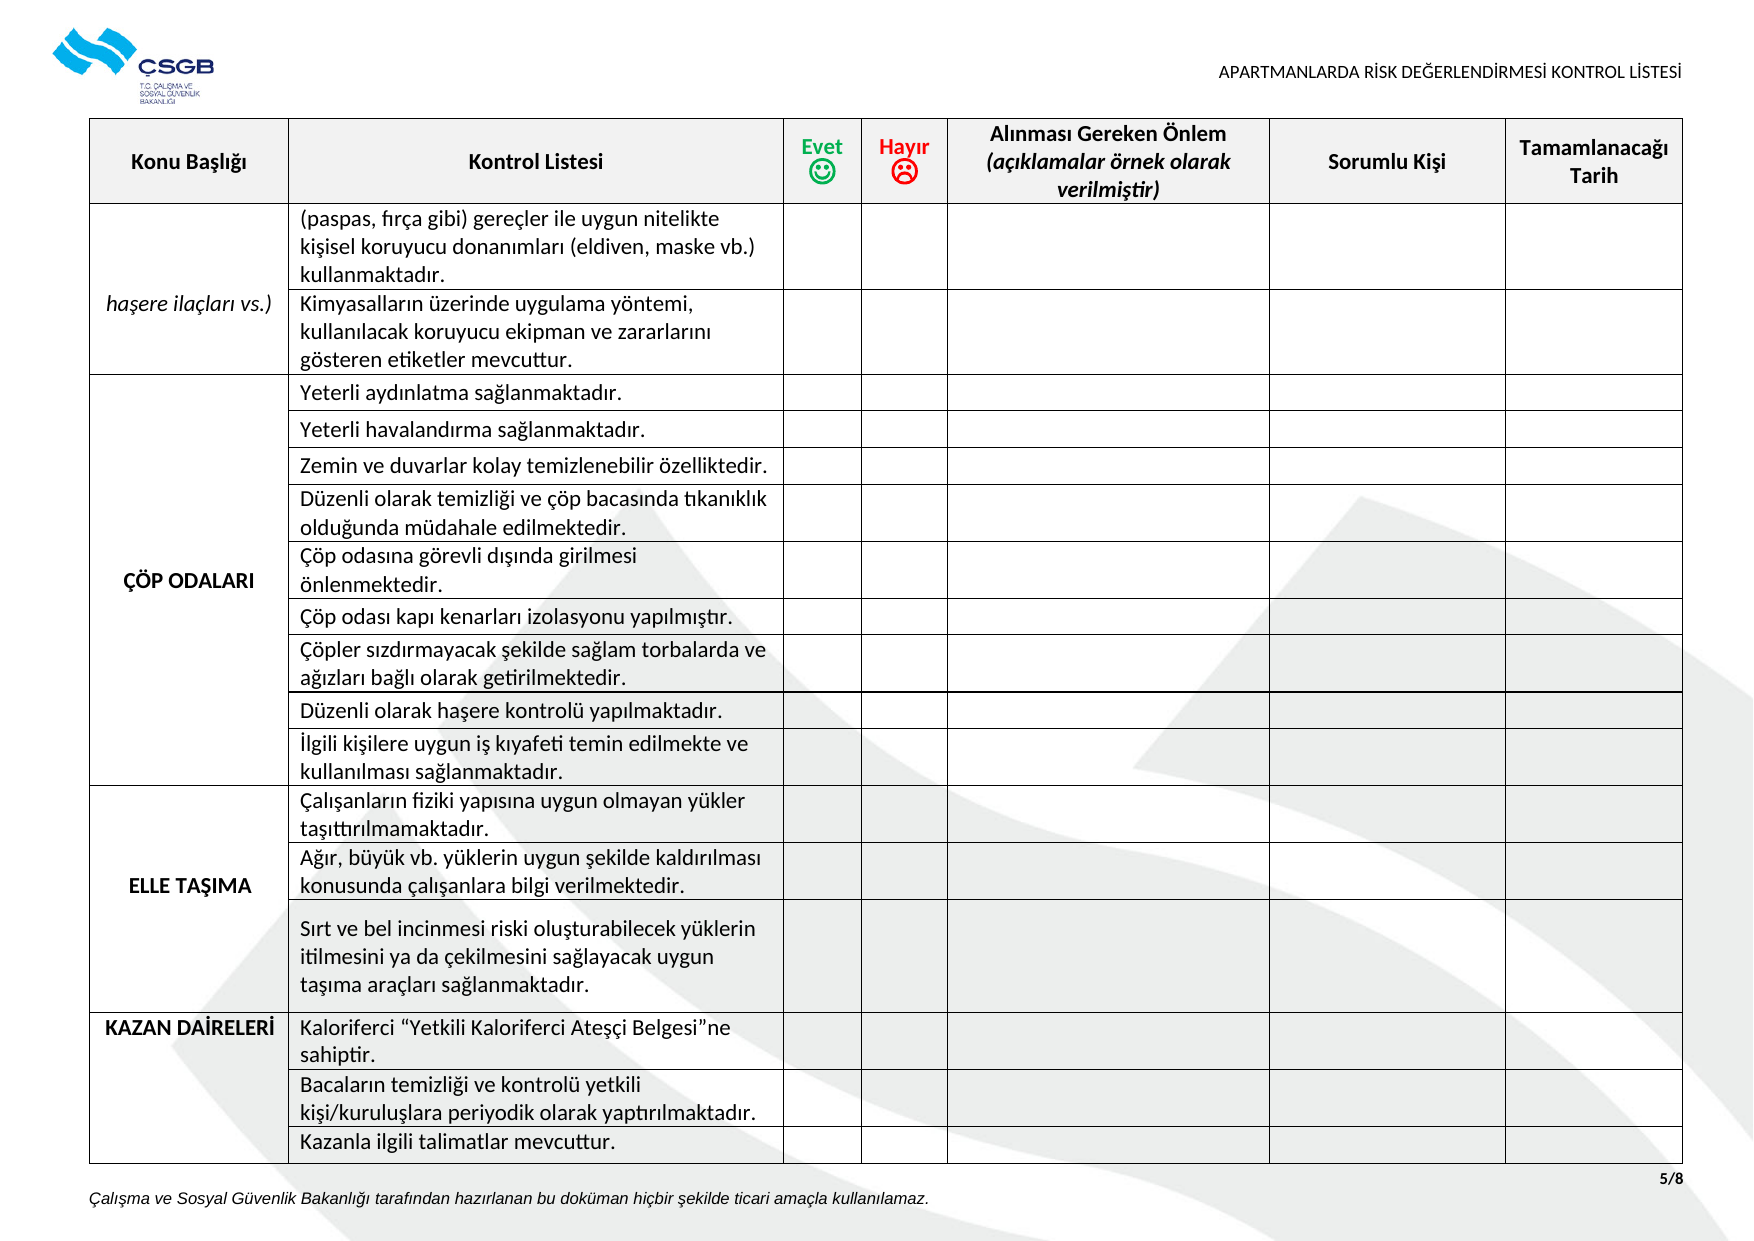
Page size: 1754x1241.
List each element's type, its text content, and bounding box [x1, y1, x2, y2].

table_header Hayır [862, 119, 947, 203]
table_cell [1506, 1070, 1682, 1126]
table_cell [1506, 1127, 1682, 1162]
table_cell ÇÖP ODALARI [90, 375, 288, 785]
table_cell [862, 900, 947, 1012]
table_cell [784, 635, 861, 691]
table_cell Ağır, büyük vb. yüklerin uygun şekilde kaldırılması konusunda çalışanlara bilgi verilmektedir. [289, 843, 783, 899]
table_header Evet [784, 119, 861, 203]
table_cell [862, 448, 947, 483]
table_cell [1506, 599, 1682, 634]
table_cell [784, 729, 861, 785]
table_cell [1270, 204, 1505, 288]
table_cell [948, 1070, 1269, 1126]
table_cell [784, 448, 861, 483]
table_cell [1270, 485, 1505, 541]
table_cell [1506, 542, 1682, 598]
table_cell [862, 1013, 947, 1069]
table_cell [784, 411, 861, 447]
table_cell [1506, 375, 1682, 410]
table_cell Çöp odası kapı kenarları izolasyonu yapılmıştır. [289, 599, 783, 634]
table_cell [1270, 693, 1505, 728]
table_cell [862, 635, 947, 691]
table_cell İlgili kişilere uygun iş kıyafeti temin edilmekte ve kullanılması sağlanmaktadır. [289, 729, 783, 785]
table_cell [1270, 542, 1505, 598]
table_cell [862, 485, 947, 541]
table_cell [862, 1127, 947, 1162]
table_cell [948, 635, 1269, 691]
table_cell [948, 729, 1269, 785]
table_header Alınması Gereken Önlem (açıklamalar örnek olarak verilmiştir) [948, 119, 1269, 203]
table_cell [948, 375, 1269, 410]
table_cell [1270, 599, 1505, 634]
table_cell [948, 693, 1269, 728]
table_cell Düzenli olarak haşere kontrolü yapılmaktadır. [289, 693, 783, 728]
table_cell [948, 1127, 1269, 1162]
table_cell Sırt ve bel incinmesi riski oluşturabilecek yüklerin itilmesini ya da çekilmesini sağlayacak uygun taşıma araçları sağlanmaktadır. [289, 900, 783, 1012]
table_cell [784, 375, 861, 410]
table_cell [784, 1127, 861, 1162]
table_cell [948, 485, 1269, 541]
table_cell [1270, 729, 1505, 785]
table_cell [784, 1070, 861, 1126]
table_cell [784, 204, 861, 288]
table_cell [862, 411, 947, 447]
table_cell [1270, 786, 1505, 842]
table_cell [1506, 448, 1682, 483]
table_cell [1506, 204, 1682, 288]
table_cell [948, 411, 1269, 447]
table_cell [1506, 843, 1682, 899]
table_cell [1270, 411, 1505, 447]
table_cell [862, 786, 947, 842]
table_cell [948, 542, 1269, 598]
table_cell [784, 290, 861, 373]
picture [158, 477, 1754, 1241]
table_cell KAZAN DAİRELERİ [90, 1013, 288, 1162]
table_cell Çalışanların fiziki yapısına uygun olmayan yükler taşıttırılmamaktadır. [289, 786, 783, 842]
table_cell [948, 900, 1269, 1012]
table_cell [1506, 693, 1682, 728]
table_cell [1506, 290, 1682, 373]
table_cell [948, 786, 1269, 842]
table_cell Kaloriferci “Yetkili Kaloriferci Ateşçi Belgesi”ne sahiptir. [289, 1013, 783, 1069]
table_cell [784, 485, 861, 541]
table_cell [1270, 900, 1505, 1012]
table_cell [1506, 900, 1682, 1012]
table_cell [784, 1013, 861, 1069]
table_cell [784, 843, 861, 899]
table_cell [862, 375, 947, 410]
table_cell [862, 542, 947, 598]
table_cell [862, 599, 947, 634]
table_cell [862, 729, 947, 785]
table_cell [1270, 1013, 1505, 1069]
table_cell Zemin ve duvarlar kolay temizlenebilir özelliktedir. [289, 448, 783, 483]
table_cell Düzenli olarak temizliği ve çöp bacasında tıkanıklık olduğunda müdahale edilmektedir. [289, 485, 783, 541]
table_cell [1506, 786, 1682, 842]
table_cell [948, 599, 1269, 634]
table_cell [1506, 485, 1682, 541]
table_header Kontrol Listesi [289, 119, 783, 203]
table_cell [862, 1070, 947, 1126]
table_cell Çöp odasına görevli dışında girilmesi önlenmektedir. [289, 542, 783, 598]
table_cell [1270, 843, 1505, 899]
table_cell Kazanla ilgili talimatlar mevcuttur. [289, 1127, 783, 1162]
table_header Sorumlu Kişi [1270, 119, 1505, 203]
table_cell [1270, 290, 1505, 373]
picture [52, 27, 214, 104]
table_cell [1270, 635, 1505, 691]
table_cell [1270, 1070, 1505, 1126]
table_header Tamamlanacağı Tarih [1506, 119, 1682, 203]
table_cell Çöpler sızdırmayacak şekilde sağlam torbalarda ve ağızları bağlı olarak getirilmektedir. [289, 635, 783, 691]
table_cell [862, 843, 947, 899]
table_cell [784, 542, 861, 598]
table_cell [1506, 635, 1682, 691]
table_cell [1270, 1127, 1505, 1162]
table_cell [784, 693, 861, 728]
table_cell ELLE TAŞIMA [90, 786, 288, 1012]
table_cell [948, 290, 1269, 373]
table_cell Yeterli aydınlatma sağlanmaktadır. [289, 375, 783, 410]
table_cell [948, 204, 1269, 288]
table_cell [862, 204, 947, 288]
table_cell [948, 843, 1269, 899]
table_cell [948, 1013, 1269, 1069]
table_cell Yeterli havalandırma sağlanmaktadır. [289, 411, 783, 447]
table_cell Kimyasalların üzerinde uygulama yöntemi, kullanılacak koruyucu ekipman ve zararlarını gösteren etiketler mevcuttur. [289, 290, 783, 373]
table_header Konu Başlığı [90, 119, 288, 203]
table_cell [784, 599, 861, 634]
table_cell [784, 900, 861, 1012]
table_cell [948, 448, 1269, 483]
table_cell [1506, 411, 1682, 447]
table_cell [862, 290, 947, 373]
table_cell [1270, 375, 1505, 410]
table_cell Bacaların temizliği ve kontrolü yetkili kişi/kuruluşlara periyodik olarak yaptırılmaktadır. [289, 1070, 783, 1126]
table_cell [862, 693, 947, 728]
table_cell [1270, 448, 1505, 483]
table_cell [784, 786, 861, 842]
table_cell [1506, 1013, 1682, 1069]
table_cell [1506, 729, 1682, 785]
